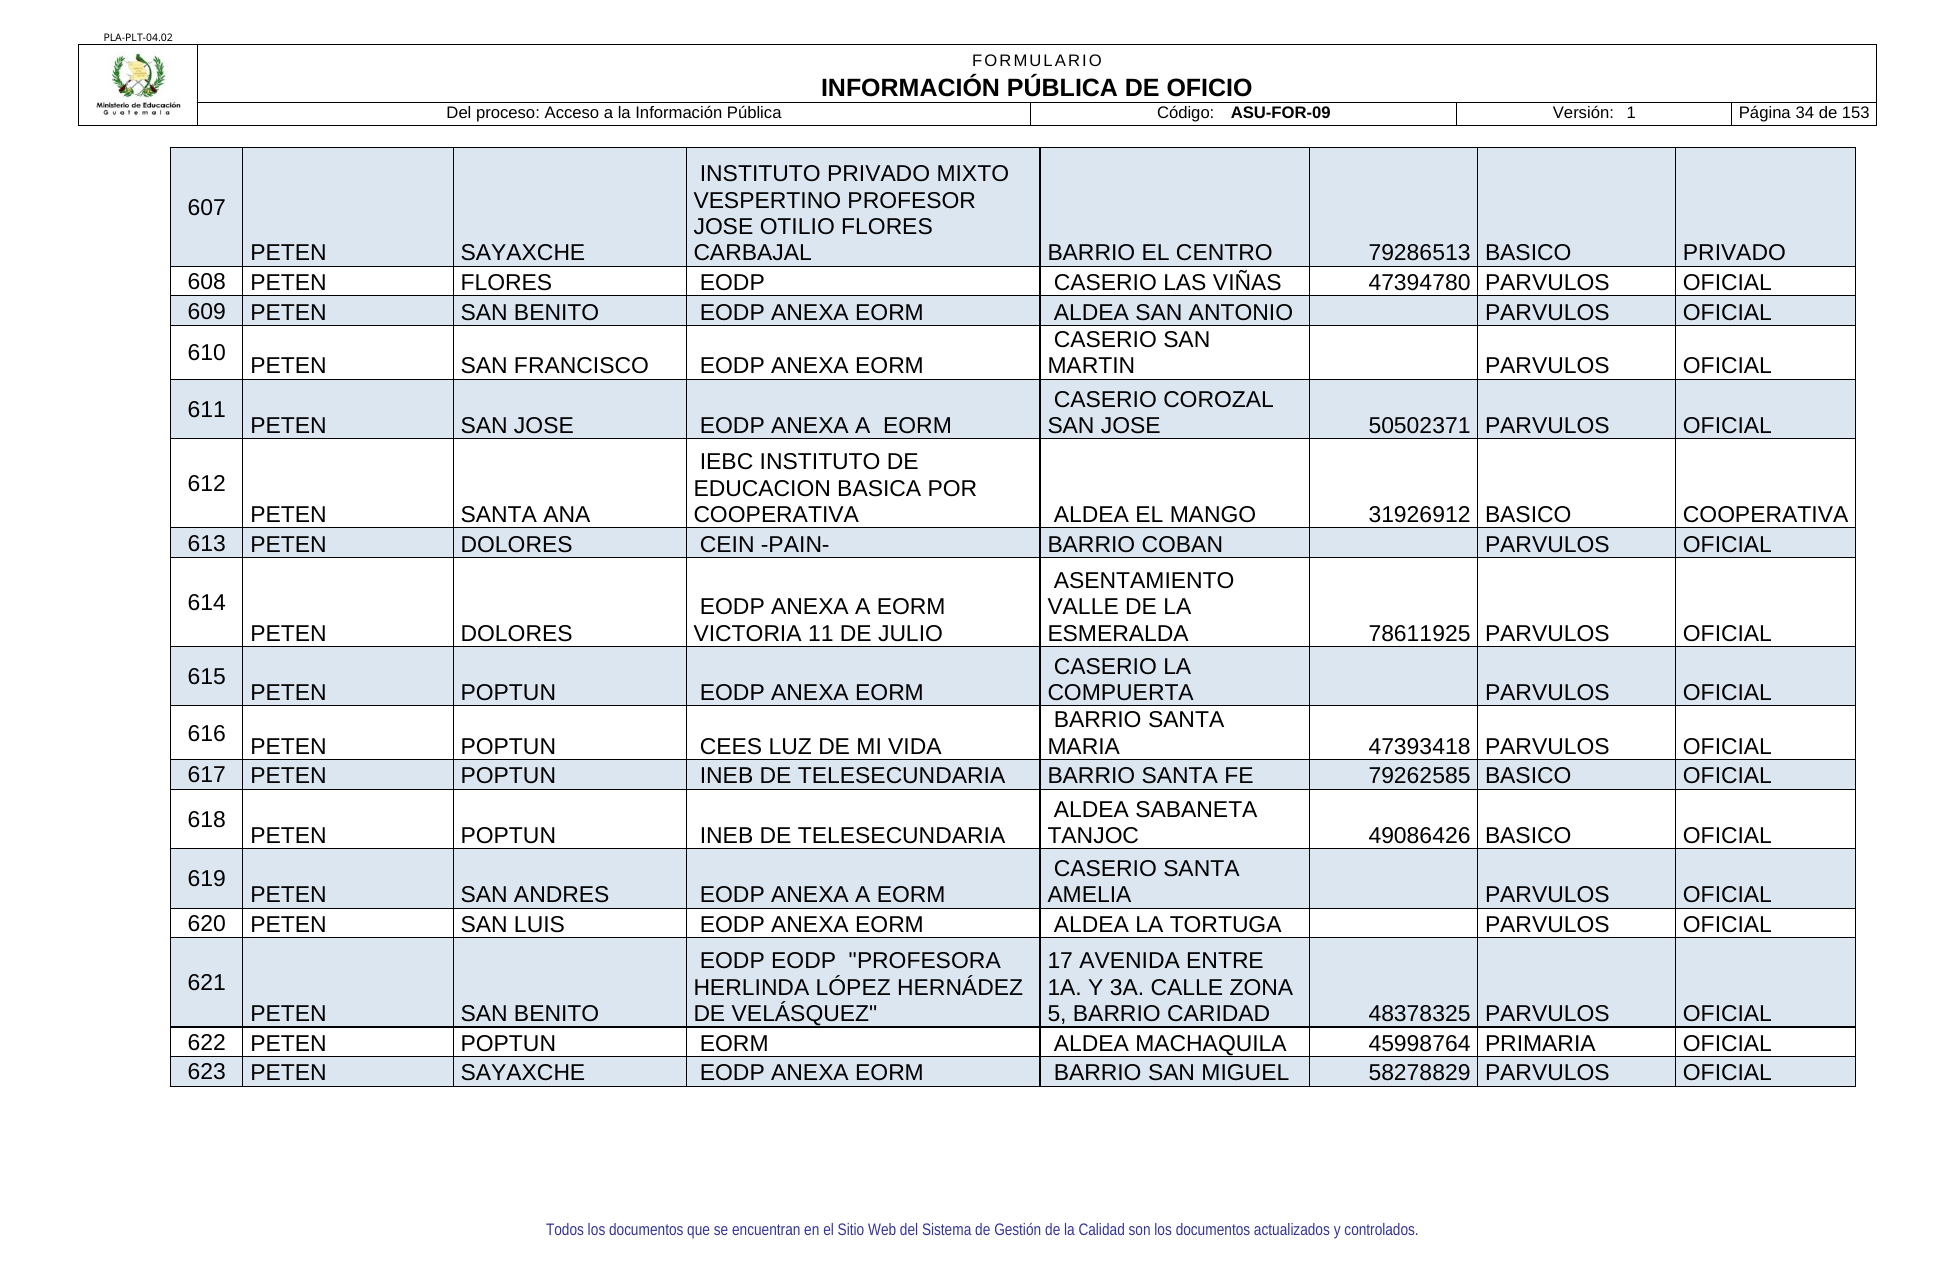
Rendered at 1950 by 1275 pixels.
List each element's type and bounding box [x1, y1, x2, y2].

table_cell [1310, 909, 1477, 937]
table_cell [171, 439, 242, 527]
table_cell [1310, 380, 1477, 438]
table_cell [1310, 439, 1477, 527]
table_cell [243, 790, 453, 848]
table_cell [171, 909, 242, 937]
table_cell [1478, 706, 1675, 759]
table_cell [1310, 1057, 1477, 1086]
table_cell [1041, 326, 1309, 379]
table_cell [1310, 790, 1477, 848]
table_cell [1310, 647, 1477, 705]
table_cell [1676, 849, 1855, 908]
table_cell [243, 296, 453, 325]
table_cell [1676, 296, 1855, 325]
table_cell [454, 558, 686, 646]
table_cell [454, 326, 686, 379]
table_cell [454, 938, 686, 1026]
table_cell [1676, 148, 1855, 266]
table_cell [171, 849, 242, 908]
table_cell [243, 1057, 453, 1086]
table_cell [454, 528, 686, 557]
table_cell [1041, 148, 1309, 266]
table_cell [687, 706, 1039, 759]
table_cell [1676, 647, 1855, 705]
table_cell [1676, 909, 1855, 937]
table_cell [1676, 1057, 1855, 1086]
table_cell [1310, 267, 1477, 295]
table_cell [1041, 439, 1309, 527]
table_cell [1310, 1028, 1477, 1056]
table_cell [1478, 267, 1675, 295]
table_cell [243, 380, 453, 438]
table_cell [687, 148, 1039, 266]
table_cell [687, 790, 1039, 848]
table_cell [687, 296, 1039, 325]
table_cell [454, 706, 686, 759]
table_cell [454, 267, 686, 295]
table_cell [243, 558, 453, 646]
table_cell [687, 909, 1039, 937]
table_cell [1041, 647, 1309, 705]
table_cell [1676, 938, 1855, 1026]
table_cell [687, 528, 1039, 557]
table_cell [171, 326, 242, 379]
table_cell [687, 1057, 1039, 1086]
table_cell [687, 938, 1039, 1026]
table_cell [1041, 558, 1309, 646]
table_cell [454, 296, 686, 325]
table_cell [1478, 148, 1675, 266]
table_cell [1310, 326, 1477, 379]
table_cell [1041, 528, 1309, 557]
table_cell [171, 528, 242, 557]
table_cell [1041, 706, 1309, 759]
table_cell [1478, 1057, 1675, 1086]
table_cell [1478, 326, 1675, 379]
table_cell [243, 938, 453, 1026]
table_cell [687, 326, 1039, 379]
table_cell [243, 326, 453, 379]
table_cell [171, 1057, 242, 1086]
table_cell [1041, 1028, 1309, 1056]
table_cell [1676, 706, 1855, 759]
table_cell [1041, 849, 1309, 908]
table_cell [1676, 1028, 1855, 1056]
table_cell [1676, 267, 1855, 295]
picture [95, 51, 181, 117]
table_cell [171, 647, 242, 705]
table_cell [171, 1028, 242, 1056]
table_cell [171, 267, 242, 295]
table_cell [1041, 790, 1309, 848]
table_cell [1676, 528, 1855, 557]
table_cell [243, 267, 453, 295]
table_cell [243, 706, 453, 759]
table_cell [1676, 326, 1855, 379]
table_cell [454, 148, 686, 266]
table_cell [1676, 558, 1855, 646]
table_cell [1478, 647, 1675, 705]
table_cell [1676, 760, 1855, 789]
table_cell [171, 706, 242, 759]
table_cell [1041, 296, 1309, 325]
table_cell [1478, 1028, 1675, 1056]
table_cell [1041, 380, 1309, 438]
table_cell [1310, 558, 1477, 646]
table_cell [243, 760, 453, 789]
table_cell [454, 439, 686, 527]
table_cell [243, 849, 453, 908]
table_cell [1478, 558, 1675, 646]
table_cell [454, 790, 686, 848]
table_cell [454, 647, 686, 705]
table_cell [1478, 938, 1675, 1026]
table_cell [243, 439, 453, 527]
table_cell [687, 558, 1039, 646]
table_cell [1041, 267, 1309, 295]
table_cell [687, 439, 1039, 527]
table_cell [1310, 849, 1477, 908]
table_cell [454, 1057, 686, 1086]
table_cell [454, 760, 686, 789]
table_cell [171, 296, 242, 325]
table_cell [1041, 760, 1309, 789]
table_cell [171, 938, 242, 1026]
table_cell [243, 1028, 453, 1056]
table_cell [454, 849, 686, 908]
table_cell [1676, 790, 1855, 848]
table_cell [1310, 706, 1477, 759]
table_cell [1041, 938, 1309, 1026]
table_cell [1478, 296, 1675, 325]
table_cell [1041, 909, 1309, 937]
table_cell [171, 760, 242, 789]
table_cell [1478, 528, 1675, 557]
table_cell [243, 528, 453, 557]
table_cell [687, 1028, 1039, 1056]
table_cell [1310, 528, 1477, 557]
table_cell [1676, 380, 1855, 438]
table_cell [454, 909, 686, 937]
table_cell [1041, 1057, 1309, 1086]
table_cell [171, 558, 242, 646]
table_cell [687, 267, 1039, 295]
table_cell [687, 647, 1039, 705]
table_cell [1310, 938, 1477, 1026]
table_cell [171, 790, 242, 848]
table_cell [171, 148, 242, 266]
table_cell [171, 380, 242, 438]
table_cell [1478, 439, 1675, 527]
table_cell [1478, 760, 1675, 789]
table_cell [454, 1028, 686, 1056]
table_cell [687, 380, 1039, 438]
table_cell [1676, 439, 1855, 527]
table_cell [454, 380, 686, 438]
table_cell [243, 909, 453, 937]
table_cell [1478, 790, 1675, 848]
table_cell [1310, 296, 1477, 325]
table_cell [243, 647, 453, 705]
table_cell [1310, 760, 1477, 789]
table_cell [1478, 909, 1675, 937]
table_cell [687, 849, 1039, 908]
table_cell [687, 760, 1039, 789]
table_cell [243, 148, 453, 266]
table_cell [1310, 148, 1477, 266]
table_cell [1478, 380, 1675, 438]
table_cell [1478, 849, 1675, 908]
